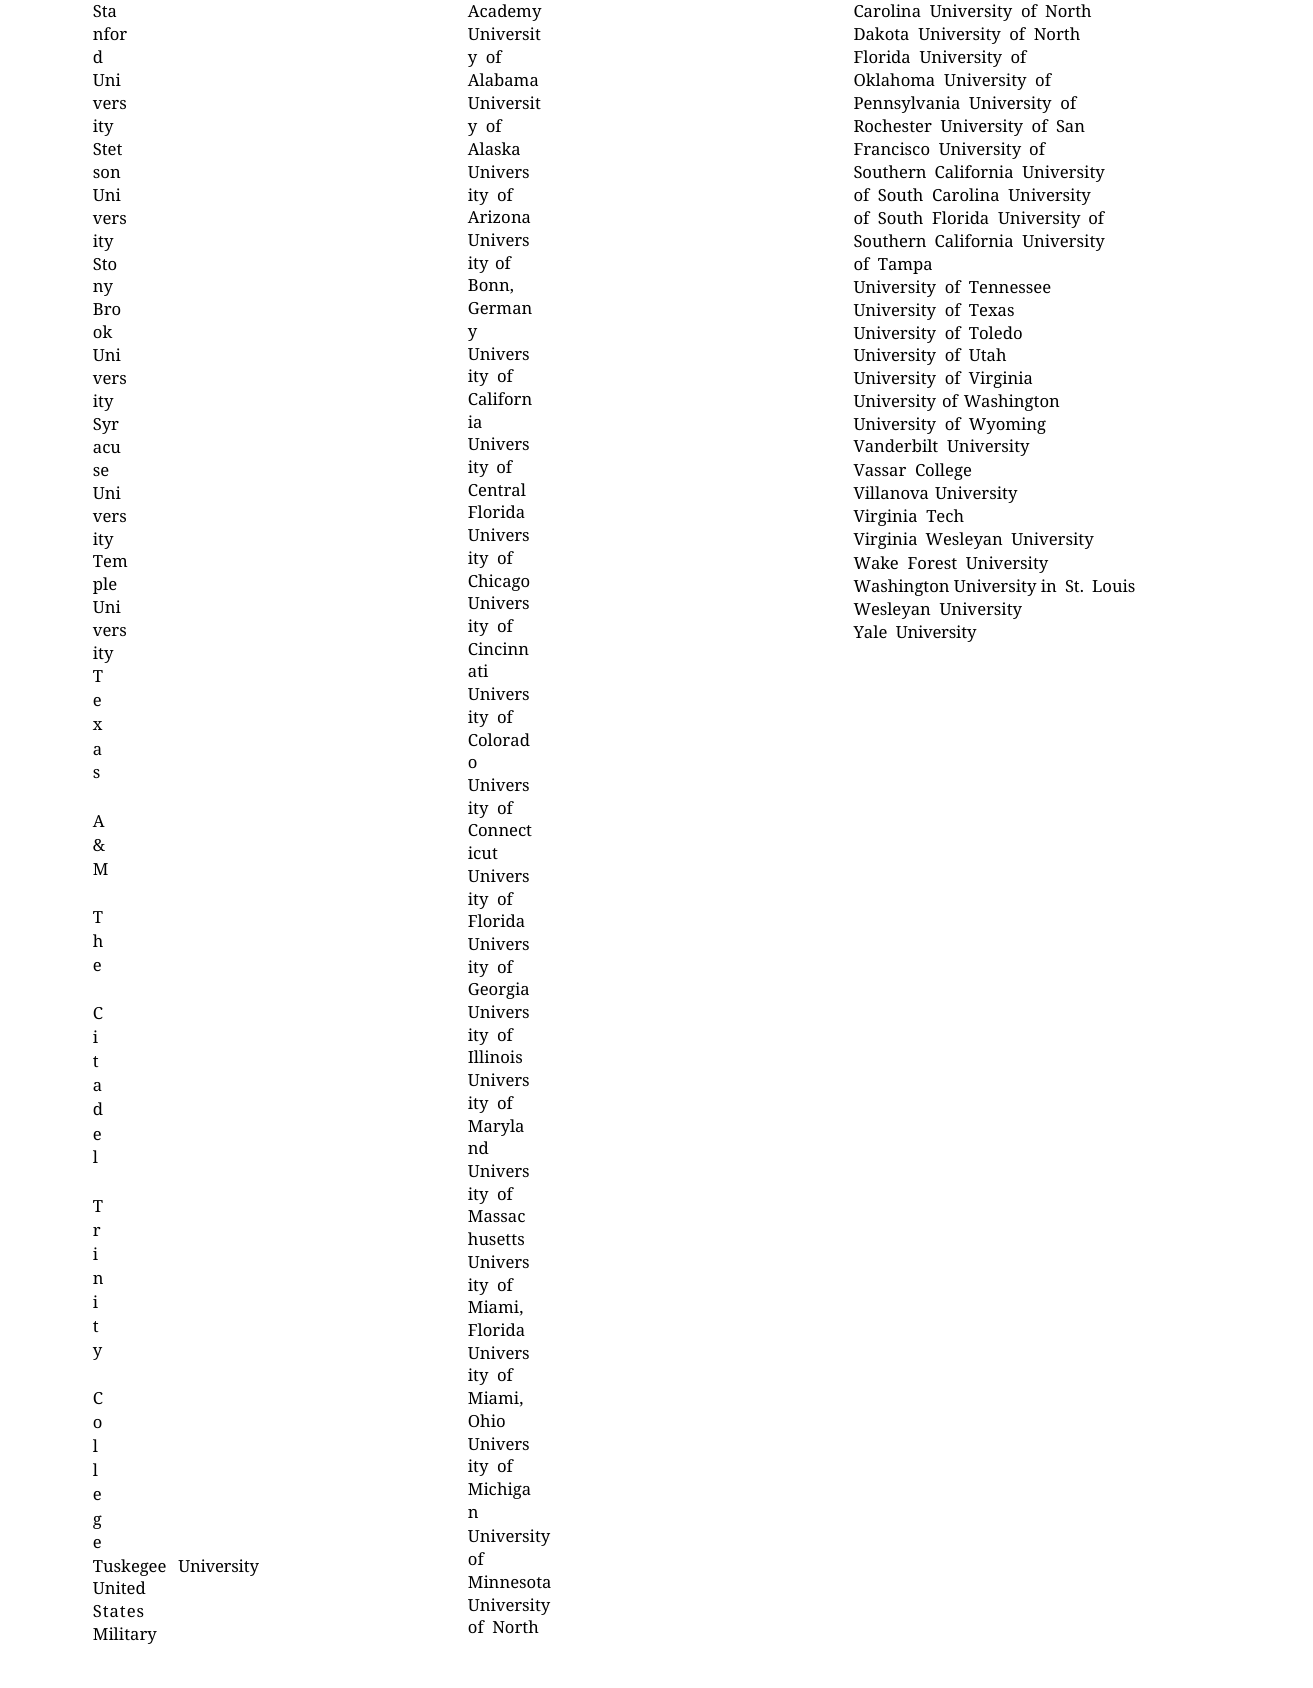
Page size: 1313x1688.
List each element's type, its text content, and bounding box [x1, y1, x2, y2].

text University of Minnesota University of North Carolina University of North Dakota University of North Florida University of Oklahoma University of Pennsylvania University of Rochester University of San Francisco University of Southern California University of South Carolina University of South Florida University of Southern California University of Tampa [853, 0, 1114, 275]
text Virginia Wesleyan University Wake Forest University [853, 527, 1107, 574]
text Tuskegee University [93, 1555, 392, 1577]
text Stanford University Stetson University Stony Brook University Syracuse University Temple University [93, 0, 128, 664]
text United States Military Academy University of Alabama University of Alaska [468, 0, 549, 160]
text University of Tennessee University of Texas University of Toledo University of Utah University of Virginia University of Washington University of Wyoming Vanderbilt University [853, 276, 1076, 457]
text University of Arizona University of Bonn, Germany University of California University of Central Florida University of Chicago University of Cincinnati University of Colorado University of Connecticut University of Florida University of Georgia University of Illinois University of Maryland University of Massachusetts University of Miami, Florida University of Miami, Ohio University of Michigan [468, 160, 533, 1523]
text Yale University [853, 621, 1300, 643]
text United States Military Academy University of Alabama University of Alaska [93, 1577, 199, 1645]
text Washington University in St. Louis Wesleyan University [853, 575, 1189, 621]
text Vassar College Villanova University Virginia Tech [853, 458, 1036, 527]
